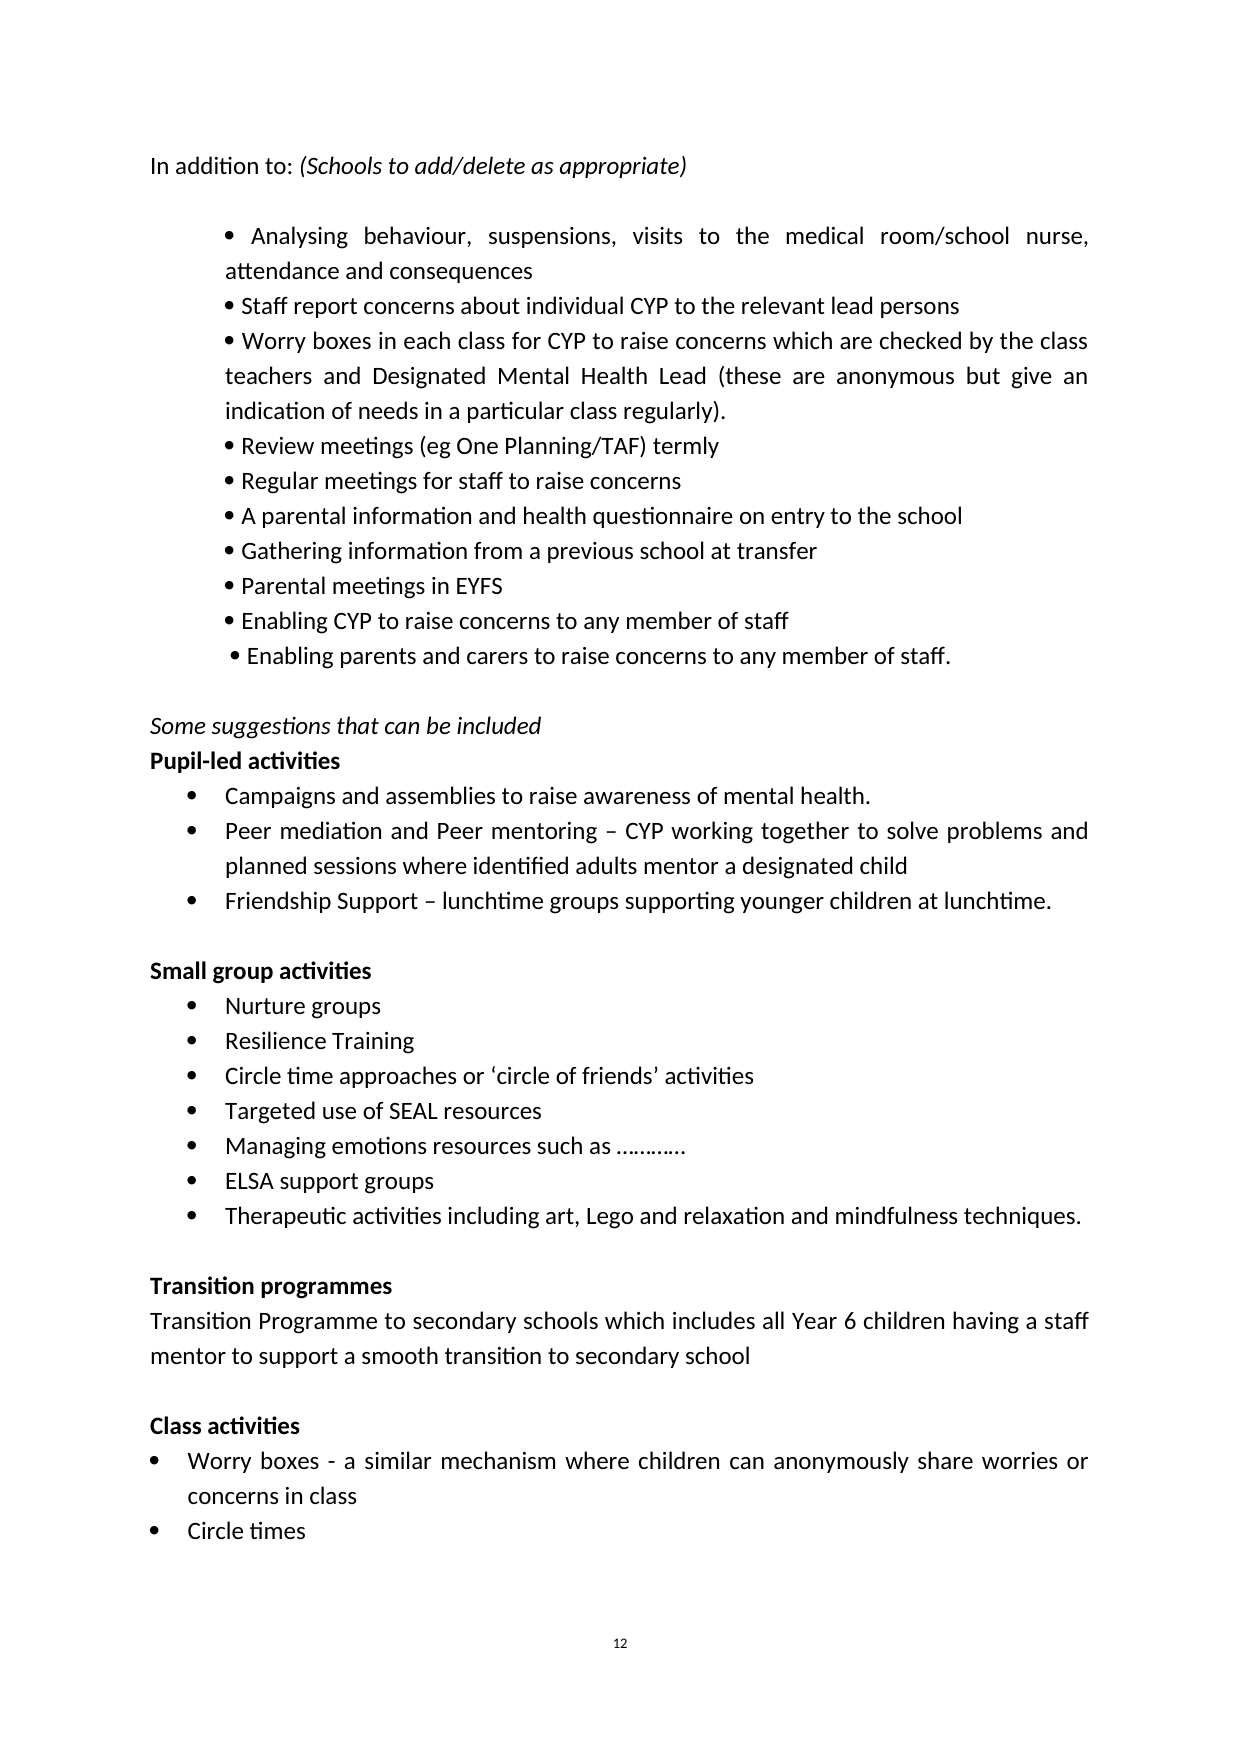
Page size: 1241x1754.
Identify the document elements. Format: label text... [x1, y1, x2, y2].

text · Regular meetings for staff to raise concerns [150, 465, 1090, 496]
text Pupil-led activities [150, 745, 1090, 776]
text · Gathering information from a previous school at transfer [150, 535, 1090, 566]
text Transition programmes [150, 1270, 1090, 1301]
list Therapeutic activities including art, Lego and relaxation and mindfulness techniques. [187, 1200, 1090, 1231]
text · A parental information and health questionnaire on entry to the school [150, 500, 1090, 531]
text · Parental meetings in EYFS [150, 570, 1090, 601]
text Some suggestions that can be included [150, 710, 1090, 741]
list Managing emotions resources such as ………… [187, 1130, 1090, 1161]
text · Enabling parents and carers to raise concerns to any member of staff. [150, 640, 1090, 671]
list Friendship Support – lunchtime groups supporting younger children at lunchtime. [187, 885, 1090, 916]
text · Review meetings (eg One Planning/TAF) termly [150, 430, 1090, 461]
text Class activities [150, 1410, 1090, 1441]
list Circle times [150, 1515, 1090, 1546]
list Nurture groups [187, 990, 1090, 1021]
list Targeted use of SEAL resources [187, 1095, 1090, 1126]
list Worry boxes - a similar mechanism where children can anonymously share worries or concerns in class [150, 1445, 1090, 1511]
list Resilience Training [187, 1025, 1090, 1056]
list Circle time approaches or ‘circle of friends’ activities [187, 1060, 1090, 1091]
text · Worry boxes in each class for CYP to raise concerns which are checked by the class teachers and Designated Mental Health Lead (these are anonymous but give an indication of needs in a particular class regularly). [225, 325, 1090, 426]
list Peer mediation and Peer mentoring – CYP working together to solve problems and planned sessions where identified adults mentor a designated child [187, 815, 1090, 881]
text · Staff report concerns about individual CYP to the relevant lead persons [150, 290, 1090, 321]
text · Analysing behaviour, suspensions, visits to the medical room/school nurse, attendance and consequences [225, 220, 1090, 286]
list Campaigns and assemblies to raise awareness of mental health. [187, 780, 1090, 811]
list ELSA support groups [187, 1165, 1090, 1196]
text Small group activities [150, 955, 1090, 986]
text In addition to: (Schools to add/delete as appropriate) [150, 150, 1090, 181]
text Transition Programme to secondary schools which includes all Year 6 children having a staff mentor to support a smooth transition to secondary school [150, 1305, 1090, 1371]
text · Enabling CYP to raise concerns to any member of staff [150, 605, 1090, 636]
